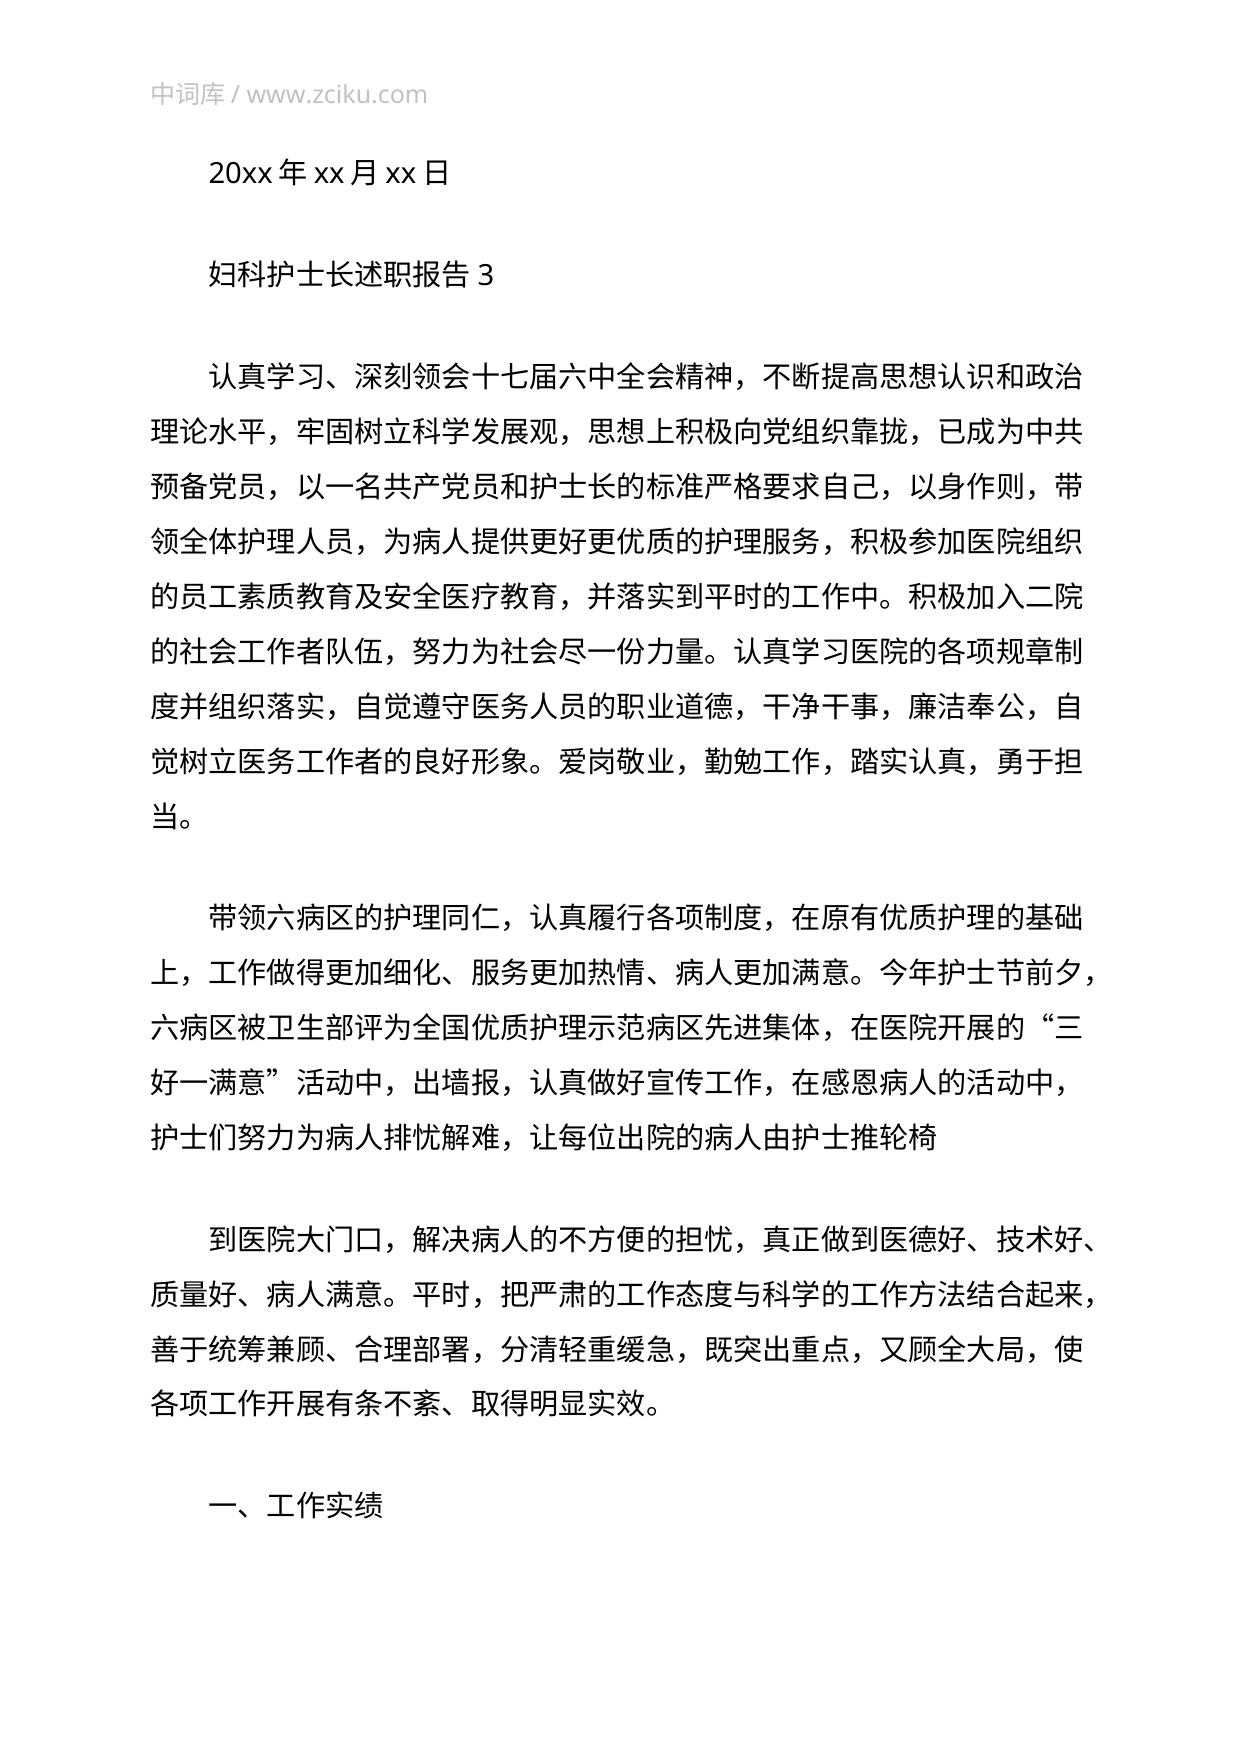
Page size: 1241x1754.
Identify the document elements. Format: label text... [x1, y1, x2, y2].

text 认真学习、深刻领会十七届六中全会精神，不断提高思想认识和政治理论水平，牢固树立科学发展观，思想上积极向党组织靠拢，已成为中共预备党员，以一名共产党员和护士长的标准严格要求自己，以身作则，带领全体护理人员，为病人提供更好更优质的护理服务，积极参加医院组织的员工素质教育及安全医疗教育，并落实到平时的工作中。积极加入二院的社会工作者队伍，努力为社会尽一份力量。认真学习医院的各项规章制度并组织落实，自觉遵守医务人员的职业道德，干净干事，廉洁奉公，自觉树立医务工作者的良好形象。爱岗敬业，勤勉工作，踏实认真，勇于担当。 [150, 354, 1090, 835]
text 到医院大门口，解决病人的不方便的担忧，真正做到医德好、技术好、质量好、病人满意。平时，把严肃的工作态度与科学的工作方法结合起来，善于统筹兼顾、合理部署，分清轻重缓急，既突出重点，又顾全大局，使各项工作开展有条不紊、取得明显实效。 [150, 1216, 1090, 1423]
text 20xx年xx月xx日 [150, 150, 1090, 192]
text 一、工作实绩 [150, 1483, 1090, 1525]
text 带领六病区的护理同仁，认真履行各项制度，在原有优质护理的基础上，工作做得更加细化、服务更加热情、病人更加满意。今年护士节前夕，六病区被卫生部评为全国优质护理示范病区先进集体，在医院开展的“三好一满意”活动中，出墙报，认真做好宣传工作，在感恩病人的活动中，护士们努力为病人排忧解难，让每位出院的病人由护士推轮椅 [150, 895, 1090, 1157]
text 妇科护士长述职报告 3 [150, 252, 1090, 294]
